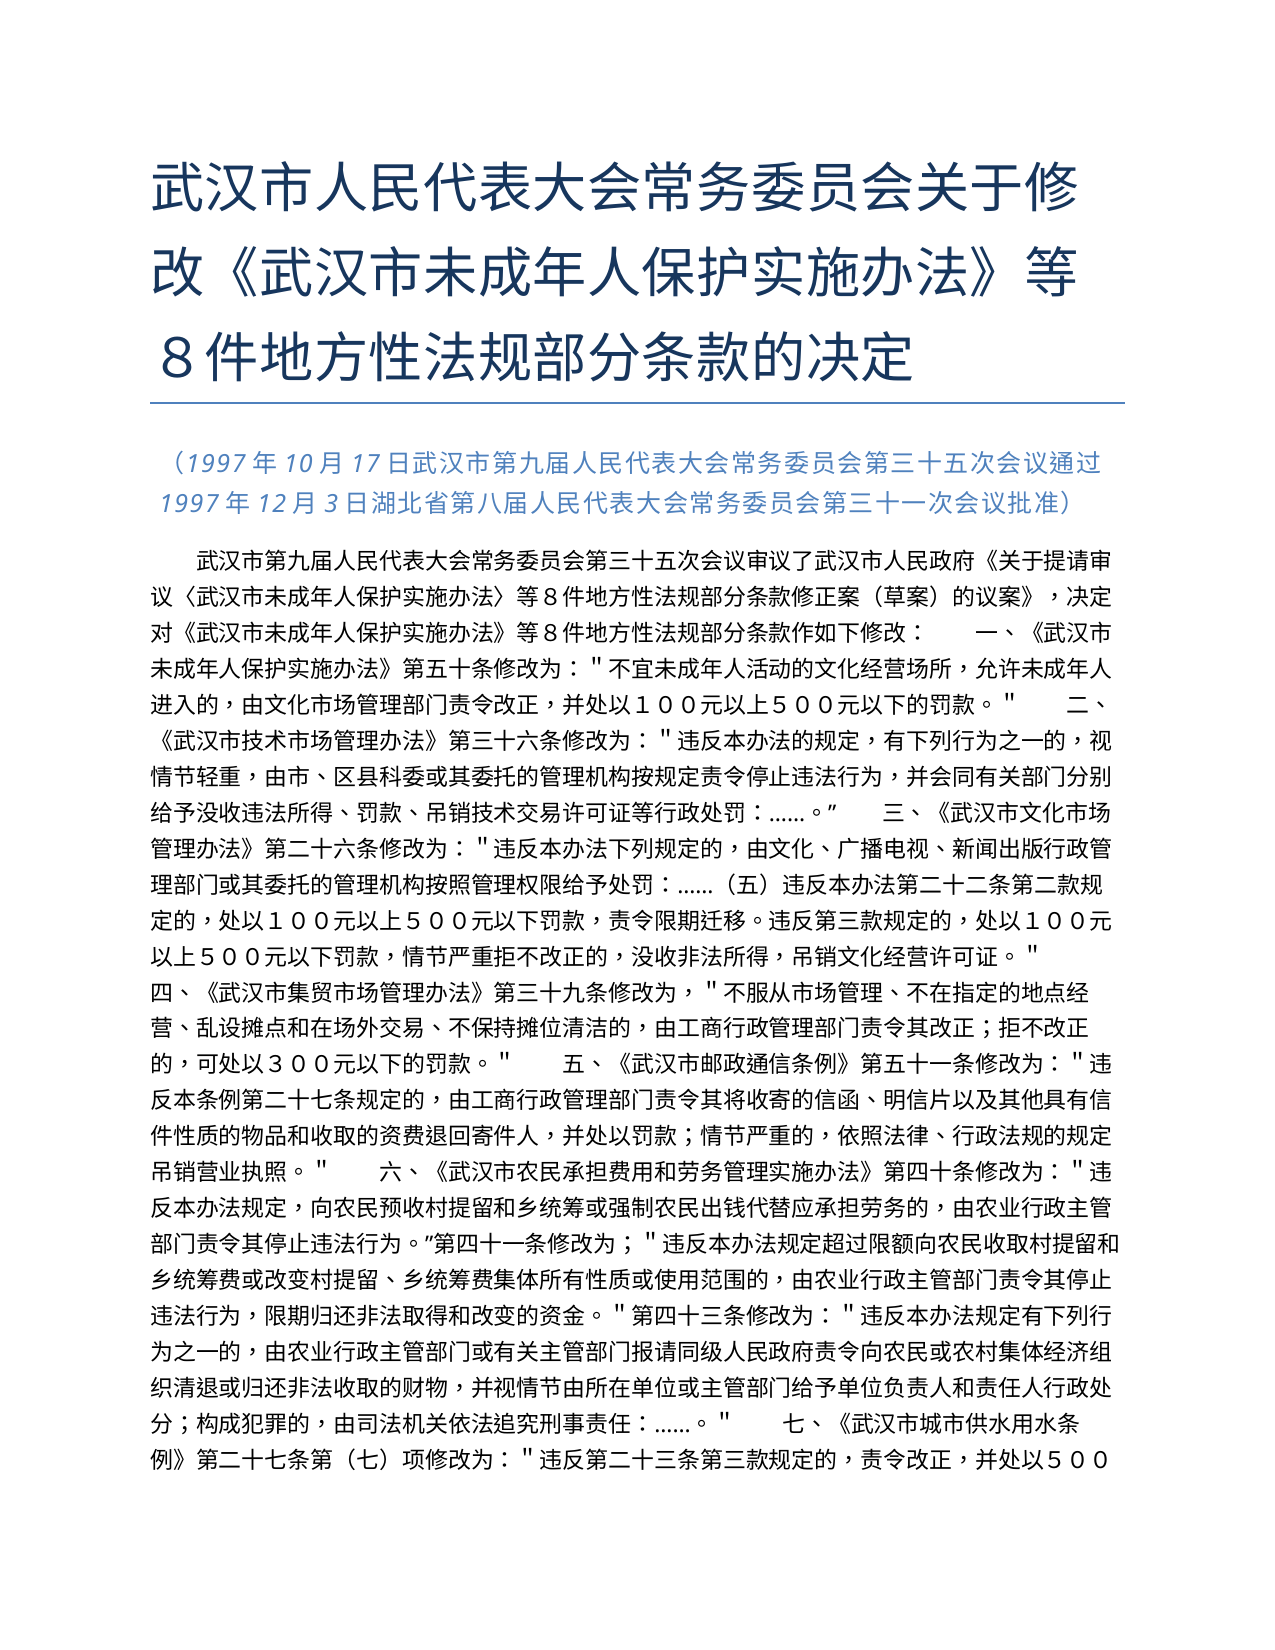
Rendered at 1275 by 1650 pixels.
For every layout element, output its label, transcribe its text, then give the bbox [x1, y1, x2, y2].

subtitle （1997年10月17日武汉市第九届人民代表大会常务委员会第三十五次会议通过 1997年12月3日湖北省第八届人民代表大会常务委员会第三十一次会议批准） [159, 446, 1125, 519]
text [150, 545, 1125, 1475]
title 武汉市人民代表大会常务委员会关于修改《武汉市未成年人保护实施办法》等８件地方性法规部分条款的决定 [150, 150, 1125, 402]
